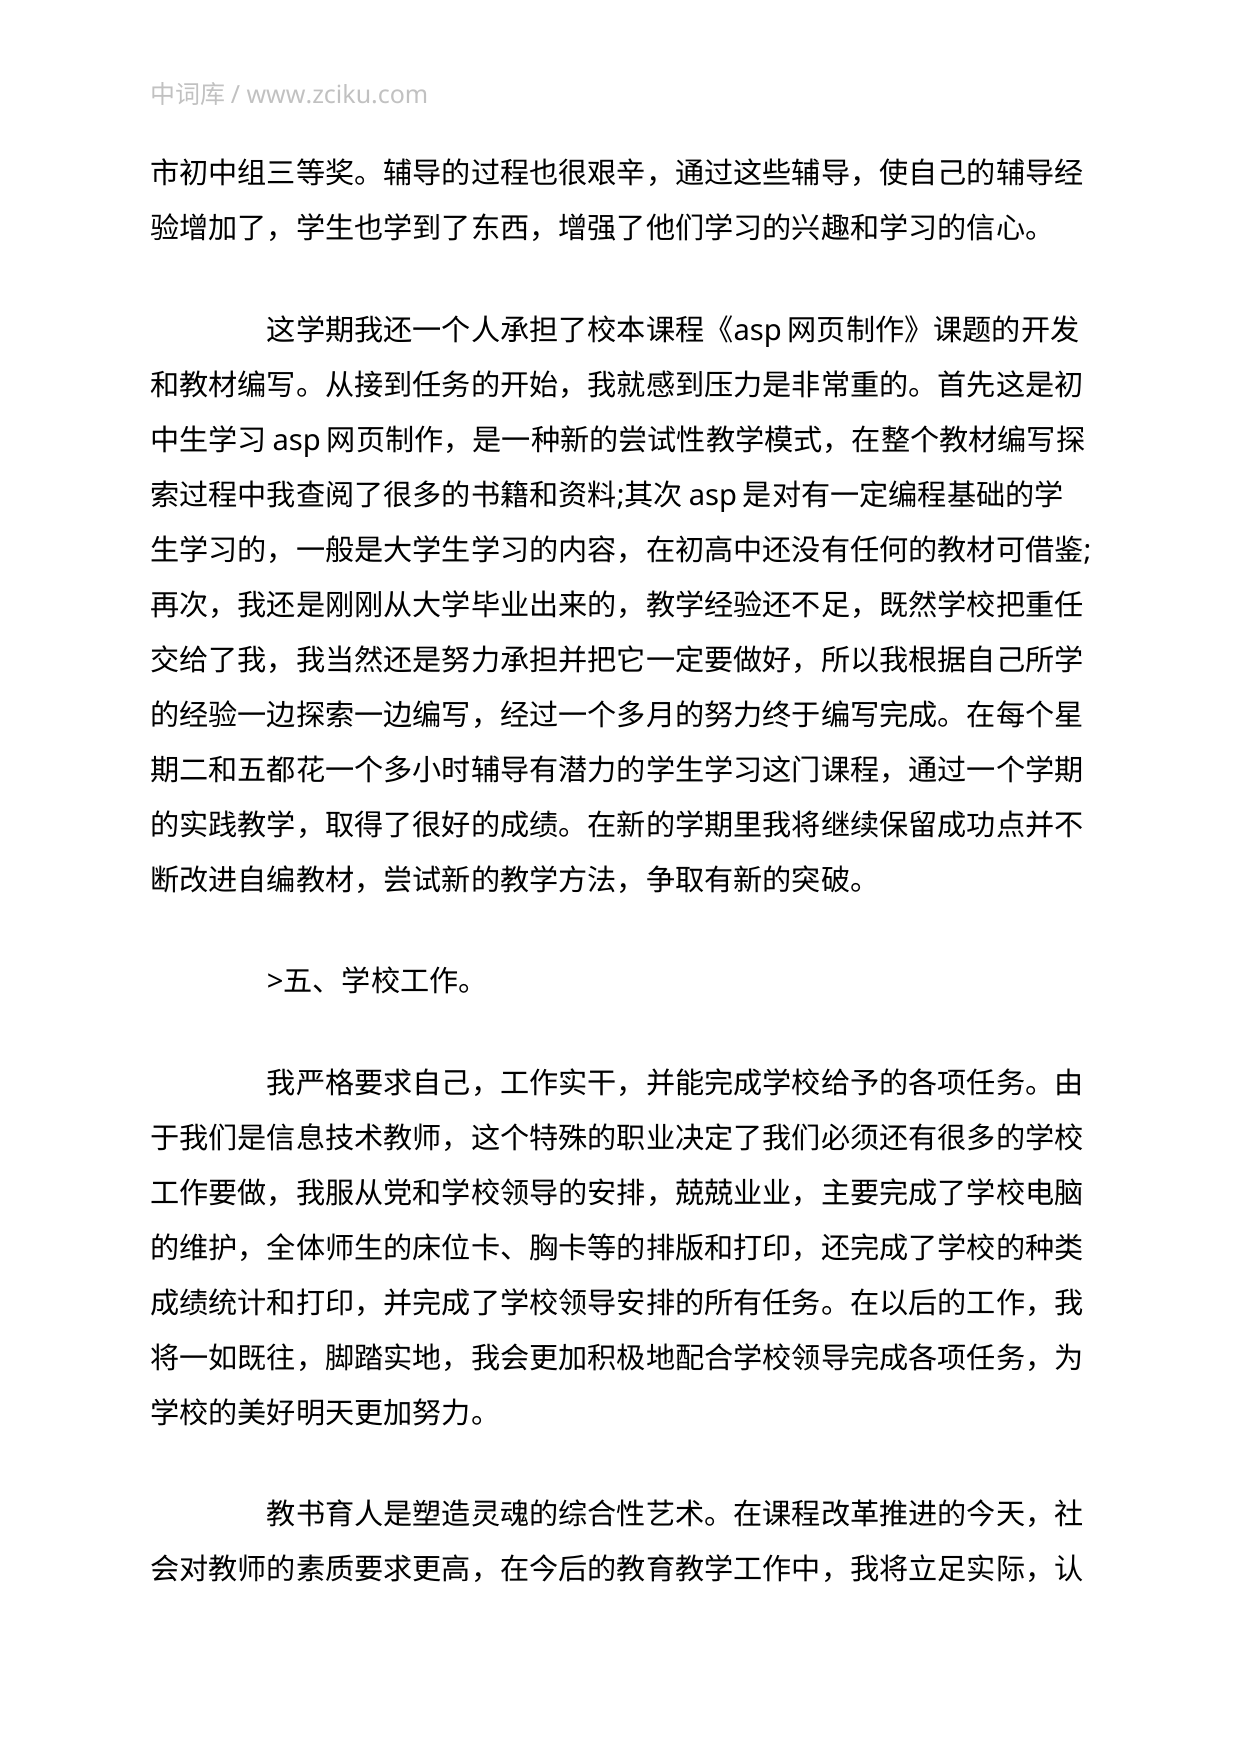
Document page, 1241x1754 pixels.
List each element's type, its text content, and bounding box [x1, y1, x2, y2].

text >五、学校工作。 [150, 958, 1090, 1000]
text 这学期我还一个人承担了校本课程《asp网页制作》课题的开发和教材编写。从接到任务的开始，我就感到压力是非常重的。首先这是初中生学习asp网页制作，是一种新的尝试性教学模式，在整个教材编写探索过程中我查阅了很多的书籍和资料;其次asp是对有一定编程基础的学生学习的，一般是大学生学习的内容，在初高中还没有任何的教材可借鉴;再次，我还是刚刚从大学毕业出来的，教学经验还不足，既然学校把重任交给了我，我当然还是努力承担并把它一定要做好，所以我根据自己所学的经验一边探索一边编写，经过一个多月的努力终于编写完成。在每个星期二和五都花一个多小时辅导有潜力的学生学习这门课程，通过一个学期的实践教学，取得了很好的成绩。在新的学期里我将继续保留成功点并不断改进自编教材，尝试新的教学方法，争取有新的突破。 [150, 307, 1090, 898]
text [150, 150, 1090, 247]
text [150, 1491, 1090, 1588]
text 我严格要求自己，工作实干，并能完成学校给予的各项任务。由于我们是信息技术教师，这个特殊的职业决定了我们必须还有很多的学校工作要做，我服从党和学校领导的安排，兢兢业业，主要完成了学校电脑的维护，全体师生的床位卡、胸卡等的排版和打印，还完成了学校的种类成绩统计和打印，并完成了学校领导安排的所有任务。在以后的工作，我将一如既往，脚踏实地，我会更加积极地配合学校领导完成各项任务，为学校的美好明天更加努力。 [150, 1060, 1090, 1431]
